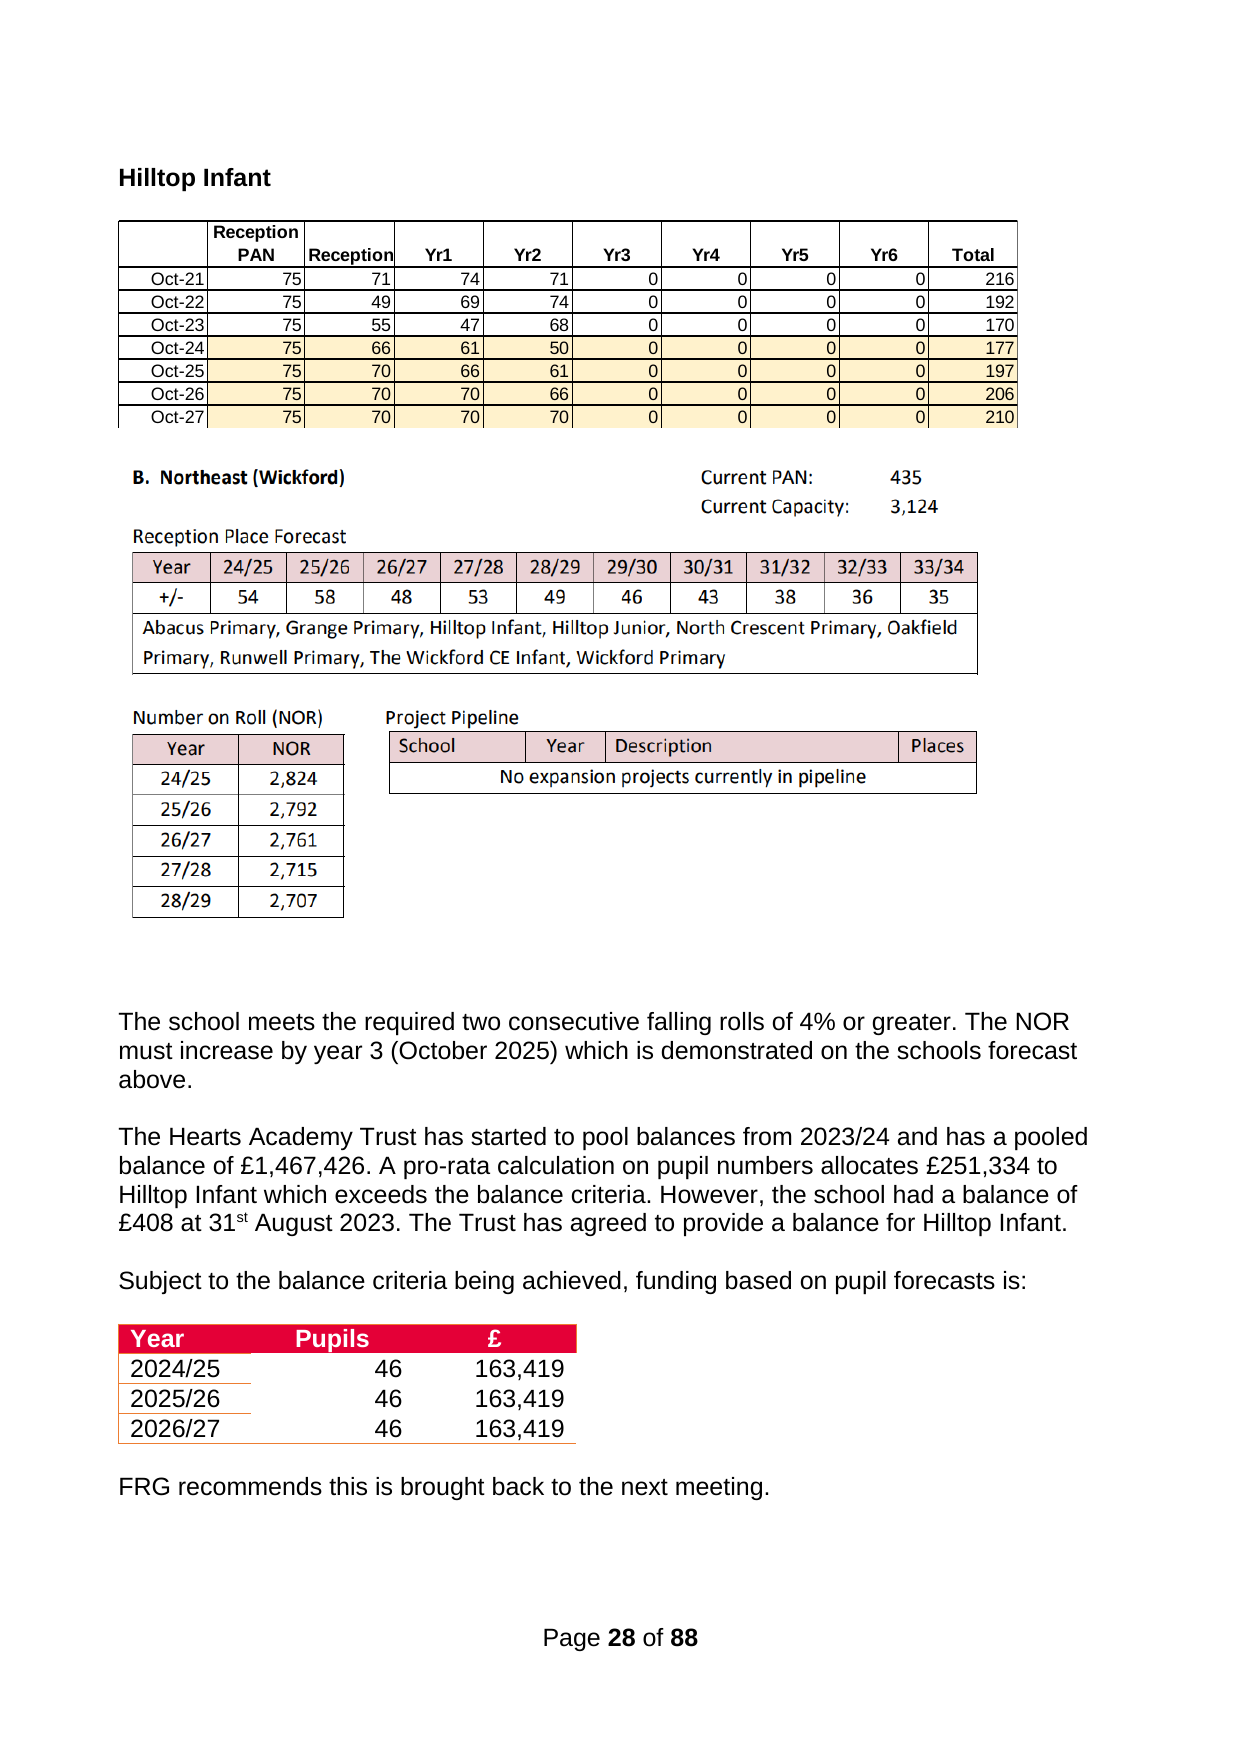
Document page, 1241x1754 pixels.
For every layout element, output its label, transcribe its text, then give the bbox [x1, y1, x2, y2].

table_cell 46 [251, 1353, 413, 1383]
table_cell 163,419 [413, 1383, 576, 1413]
table_cell 46 [251, 1383, 413, 1413]
text The Hearts Academy Trust has started to pool balances from 2023/24 and has a pooled balance of £1,467,426. A pro-rata calculation on pupil numbers allocates £251,334 to Hilltop Infant which exceeds the balance criteria. However, the school had a balance of £408 at 31st August 2023. The Trust has agreed to provide a balance for Hilltop Infant. [118, 1122, 1122, 1237]
table_header Year [119, 1325, 251, 1353]
text FRG recommends this is brought back to the next meeting. [118, 1472, 1122, 1501]
table_header £ [413, 1325, 576, 1353]
picture [118, 457, 1019, 979]
text Subject to the balance criteria being achieved, funding based on pupil forecasts is: [118, 1266, 1122, 1295]
table_cell 163,419 [413, 1353, 576, 1383]
text Hilltop Infant [118, 163, 1122, 192]
table_cell 2026/27 [119, 1414, 251, 1443]
table_cell 163,419 [413, 1413, 576, 1443]
table_cell 2024/25 [119, 1354, 251, 1383]
table_header Pupils [251, 1325, 413, 1353]
table_cell 46 [251, 1413, 413, 1443]
table_cell 2025/26 [119, 1384, 251, 1413]
text The school meets the required two consecutive falling rolls of 4% or greater. The NOR must increase by year 3 (October 2025) which is demonstrated on the schools forecast above. [118, 1007, 1122, 1093]
